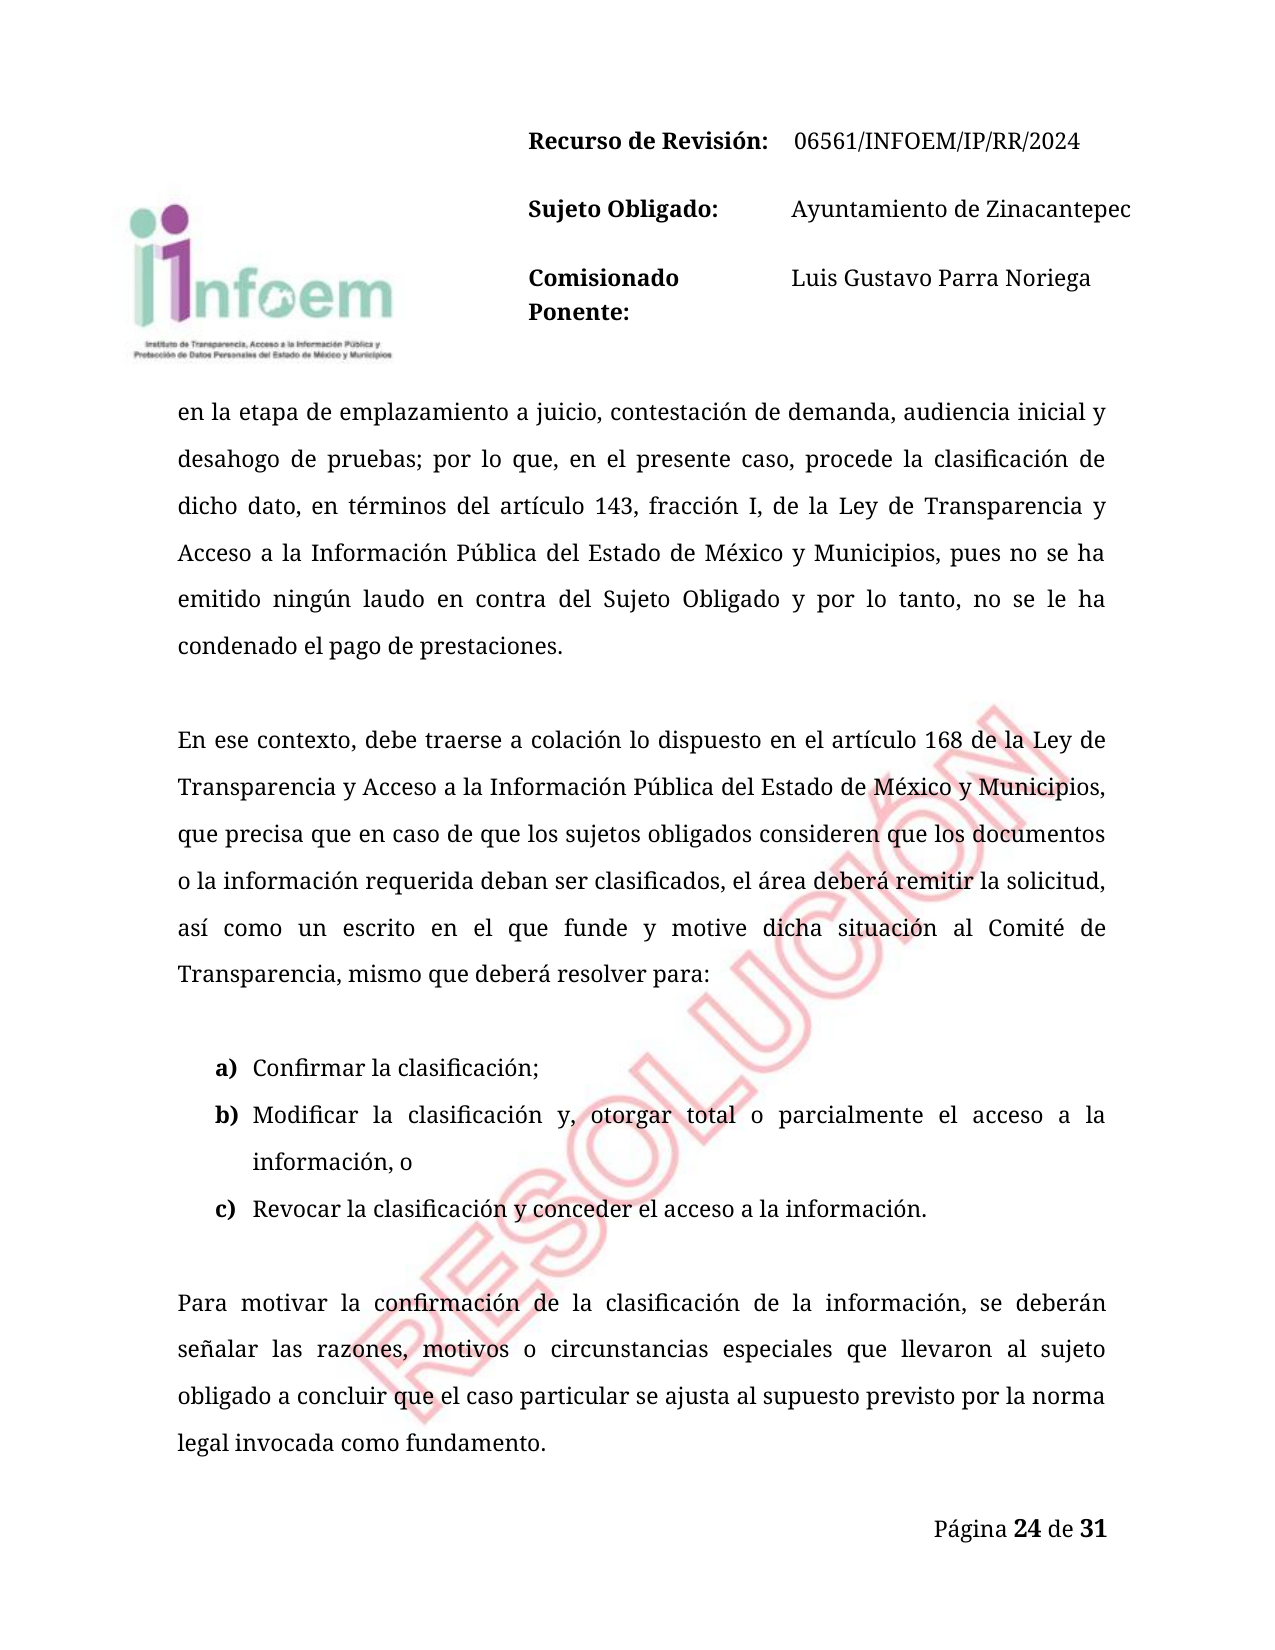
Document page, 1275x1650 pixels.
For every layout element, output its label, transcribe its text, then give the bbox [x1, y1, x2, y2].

picture [836, 139, 841, 148]
picture [810, 139, 815, 148]
list Revocar la clasificación y conceder el acceso a la información. [215, 1193, 1107, 1224]
list Modificar la clasificación y, otorgar total o parcialmente el acceso a la información, o [215, 1099, 1107, 1177]
text En ese contexto, debe traerse a colación lo dispuesto en el artículo 168 de la Ley de Transparencia y Acceso a la Información Pública del Estado de México y Municipios, que precisa que en caso de que los sujetos obligados consideren que los documentos o la información requerida deban ser clasificados, el área deberá remitir la solicitud, así como un escrito en el que funde y motive dicha situación al Comité de Transparencia, mismo que deberá resolver para: [177, 724, 1107, 989]
picture [1044, 139, 1050, 148]
text Para motivar la confirmación de la clasificación de la información, se deberán señalar las razones, motivos o circunstancias especiales que llevaron al sujeto obligado a concluir que el caso particular se ajusta al supuesto previsto por la norma legal invocada como fundamento. [177, 1286, 1107, 1458]
picture [908, 139, 917, 148]
list Confirmar la clasificación; [215, 1052, 1107, 1083]
picture [0, 139, 1275, 1650]
picture [797, 139, 803, 148]
